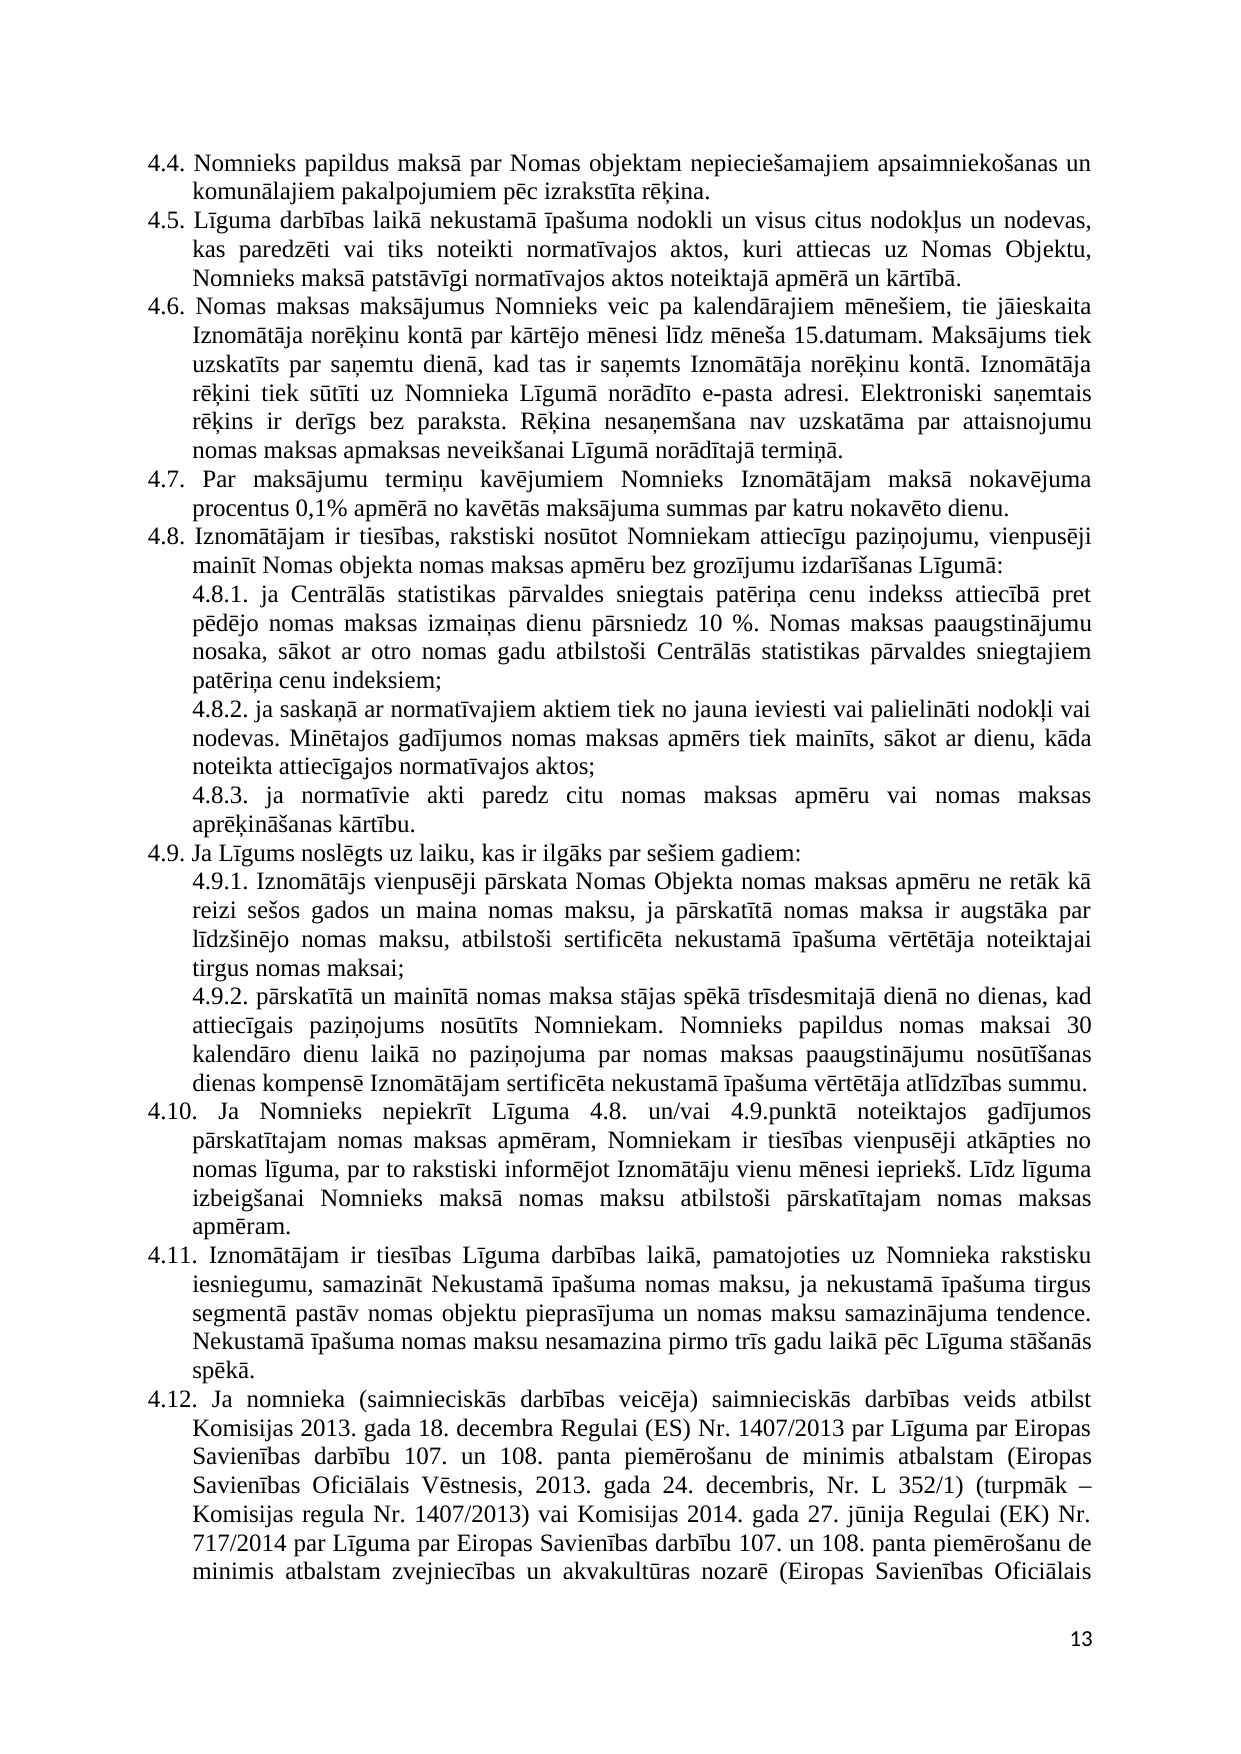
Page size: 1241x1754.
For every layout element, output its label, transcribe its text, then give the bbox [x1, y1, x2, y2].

text 4.7. Par maksājumu termiņu kavējumiem Nomnieks Iznomātājam maksā nokavējuma procentus 0,1% apmērā no kavētās maksājuma summas par katru nokavēto dienu. [148, 464, 1092, 521]
text 4.8. Iznomātājam ir tiesības, rakstiski nosūtot Nomniekam attiecīgu paziņojumu, vienpusēji mainīt Nomas objekta nomas maksas apmēru bez grozījumu izdarīšanas Līgumā: [148, 521, 1092, 579]
text 4.6. Nomas maksas maksājumus Nomnieks veic pa kalendārajiem mēnešiem, tie jāieskaita Iznomātāja norēķinu kontā par kārtējo mēnesi līdz mēneša 15.datumam. Maksājums tiek uzskatīts par saņemtu dienā, kad tas ir saņemts Iznomātāja norēķinu kontā. Iznomātāja rēķini tiek sūtīti uz Nomnieka Līgumā norādīto e-pasta adresi. Elektroniski saņemtais rēķins ir derīgs bez paraksta. Rēķina nesaņemšana nav uzskatāma par attaisnojumu nomas maksas apmaksas neveikšanai Līgumā norādītajā termiņā. [148, 291, 1092, 464]
text 4.9.1. Iznomātājs vienpusēji pārskata Nomas Objekta nomas maksas apmēru ne retāk kā reizi sešos gados un maina nomas maksu, ja pārskatītā nomas maksa ir augstāka par līdzšinējo nomas maksu, atbilstoši sertificēta nekustamā īpašuma vērtētāja noteiktajai tirgus nomas maksai; [192, 866, 1092, 981]
text 4.9.2. pārskatītā un mainītā nomas maksa stājas spēkā trīsdesmitajā dienā no dienas, kad attiecīgais paziņojums nosūtīts Nomniekam. Nomnieks papildus nomas maksai 30 kalendāro dienu laikā no paziņojuma par nomas maksas paaugstinājumu nosūtīšanas dienas kompensē Iznomātājam sertificēta nekustamā īpašuma vērtētāja atlīdzības summu. [192, 981, 1092, 1096]
text 4.8.1. ja Centrālās statistikas pārvaldes sniegtais patēriņa cenu indekss attiecībā pret pēdējo nomas maksas izmaiņas dienu pārsniedz 10 %. Nomas maksas paaugstinājumu nosaka, sākot ar otro nomas gadu atbilstoši Centrālās statistikas pārvaldes sniegtajiem patēriņa cenu indeksiem; [148, 579, 1092, 694]
text 4.11. Iznomātājam ir tiesības Līguma darbības laikā, pamatojoties uz Nomnieka rakstisku iesniegumu, samazināt Nekustamā īpašuma nomas maksu, ja nekustamā īpašuma tirgus segmentā pastāv nomas objektu pieprasījuma un nomas maksu samazinājuma tendence. Nekustamā īpašuma nomas maksu nesamazina pirmo trīs gadu laikā pēc Līguma stāšanās spēkā. [148, 1240, 1092, 1384]
text 4.8.3. ja normatīvie akti paredz citu nomas maksas apmēru vai nomas maksas aprēķināšanas kārtību. [148, 780, 1092, 838]
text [148, 1384, 1092, 1585]
text 4.5. Līguma darbības laikā nekustamā īpašuma nodokli un visus citus nodokļus un nodevas, kas paredzēti vai tiks noteikti normatīvajos aktos, kuri attiecas uz Nomas Objektu, Nomnieks maksā patstāvīgi normatīvajos aktos noteiktajā apmērā un kārtībā. [148, 205, 1092, 291]
text 4.4. Nomnieks papildus maksā par Nomas objektam nepieciešamajiem apsaimniekošanas un komunālajiem pakalpojumiem pēc izrakstīta rēķina. [148, 148, 1092, 205]
text 4.8.2. ja saskaņā ar normatīvajiem aktiem tiek no jauna ieviesti vai palielināti nodokļi vai nodevas. Minētajos gadījumos nomas maksas apmērs tiek mainīts, sākot ar dienu, kāda noteikta attiecīgajos normatīvajos aktos; [148, 694, 1092, 780]
text 4.10. Ja Nomnieks nepiekrīt Līguma 4.8. un/vai 4.9.punktā noteiktajos gadījumos pārskatītajam nomas maksas apmēram, Nomniekam ir tiesības vienpusēji atkāpties no nomas līguma, par to rakstiski informējot Iznomātāju vienu mēnesi iepriekš. Līdz līguma izbeigšanai Nomnieks maksā nomas maksu atbilstoši pārskatītajam nomas maksas apmēram. [148, 1096, 1092, 1240]
text 4.9. Ja Līgums noslēgts uz laiku, kas ir ilgāks par sešiem gadiem: [148, 838, 1092, 866]
